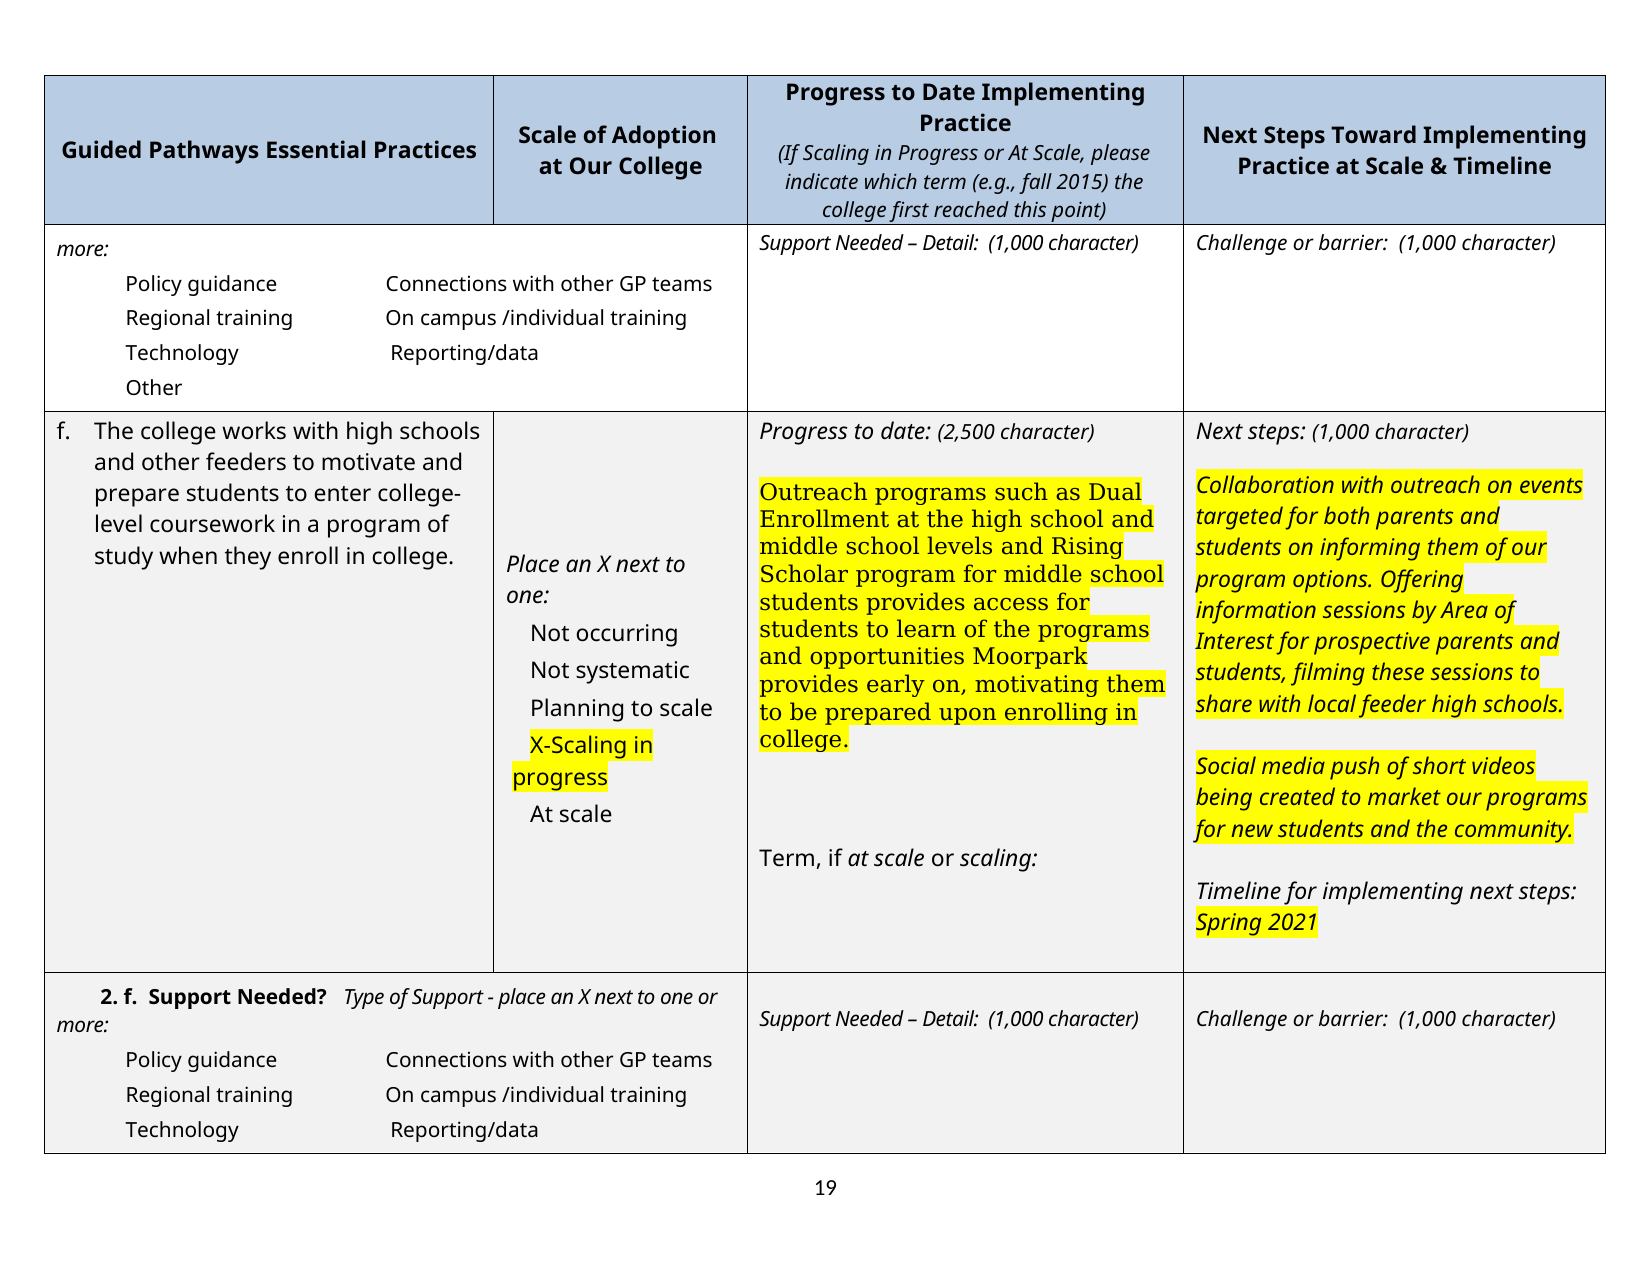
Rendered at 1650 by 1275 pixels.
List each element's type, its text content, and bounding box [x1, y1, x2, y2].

table_header Guided Pathways Essential Practices [45, 76, 493, 224]
table_cell Challenge or barrier: (1,000 character) [1184, 973, 1605, 1152]
table_cell Progress to date: (2,500 character) Outreach programs such as Dual Enrollment at the high school and middle school levels and Rising Scholar program for middle school students provides access for students to learn of the programs and opportunities Moorpark provides early on, motivating them to be prepared upon enrolling in college. Term, if at scale or scaling: [748, 412, 1183, 972]
table_header Next Steps Toward Implementing Practice at Scale & Timeline [1184, 76, 1605, 224]
table_header Progress to Date Implementing Practice (If Scaling in Progress or At Scale, please indicate which term (e.g., fall 2015) the college first reached this point) [748, 76, 1183, 224]
table_cell The college works with high schools and other feeders to motivate and prepare students to enter college-level coursework in a program of study when they enroll in college. [45, 412, 493, 972]
table_cell Place an X next to one: Not occurring Not systematic Planning to scale X-Scaling in progress At scale [494, 412, 747, 972]
table_cell Support Needed – Detail: (1,000 character) [748, 973, 1183, 1152]
table_cell Next steps: (1,000 character) Collaboration with outreach on events targeted for both parents and students on informing them of our program options. Offering information sessions by Area of Interest for prospective parents and students, filming these sessions to share with local feeder high schools. Social media push of short videos being created to market our programs for new students and the community. Timeline for implementing next steps: Spring 2021 [1184, 412, 1605, 972]
table_cell Challenge or barrier: (1,000 character) [1184, 225, 1605, 411]
table_cell Support Needed – Detail: (1,000 character) [748, 225, 1183, 411]
table_header Scale of Adoption at Our College [494, 76, 747, 224]
